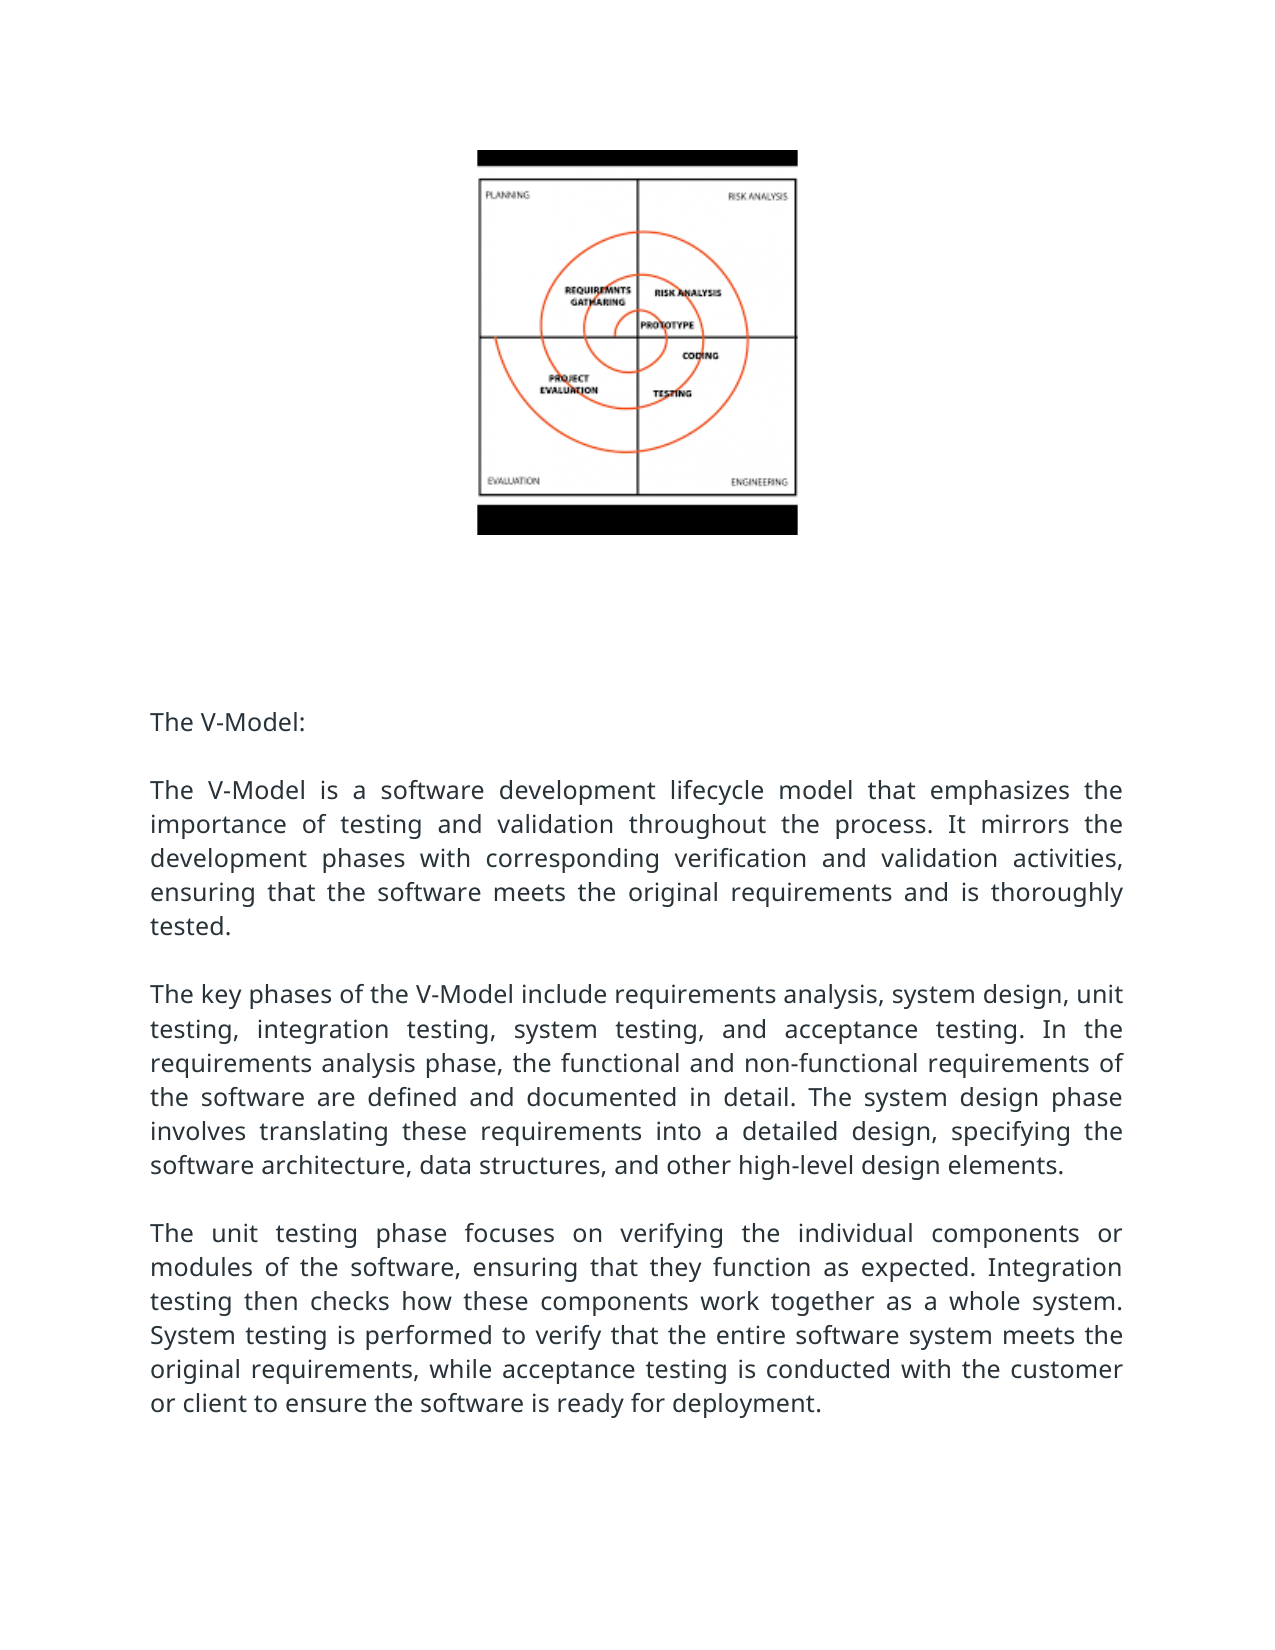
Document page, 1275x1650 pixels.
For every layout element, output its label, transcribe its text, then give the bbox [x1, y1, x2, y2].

text The unit testing phase focuses on verifying the individual components or modules of the software, ensuring that they function as expected. Integration testing then checks how these components work together as a whole system. System testing is performed to verify that the entire software system meets the original requirements, while acceptance testing is conducted with the customer or client to ensure the software is ready for deployment. [150, 1216, 1125, 1420]
text The V-Model: [150, 705, 1125, 739]
picture [477, 150, 798, 535]
text The key phases of the V-Model include requirements analysis, system design, unit testing, integration testing, system testing, and acceptance testing. In the requirements analysis phase, the functional and non-functional requirements of the software are defined and documented in detail. The system design phase involves translating these requirements into a detailed design, specifying the software architecture, data structures, and other high-level design elements. [150, 977, 1125, 1182]
text The V-Model is a software development lifecycle model that emphasizes the importance of testing and validation throughout the process. It mirrors the development phases with corresponding verification and validation activities, ensuring that the software meets the original requirements and is thoroughly tested. [150, 773, 1125, 943]
